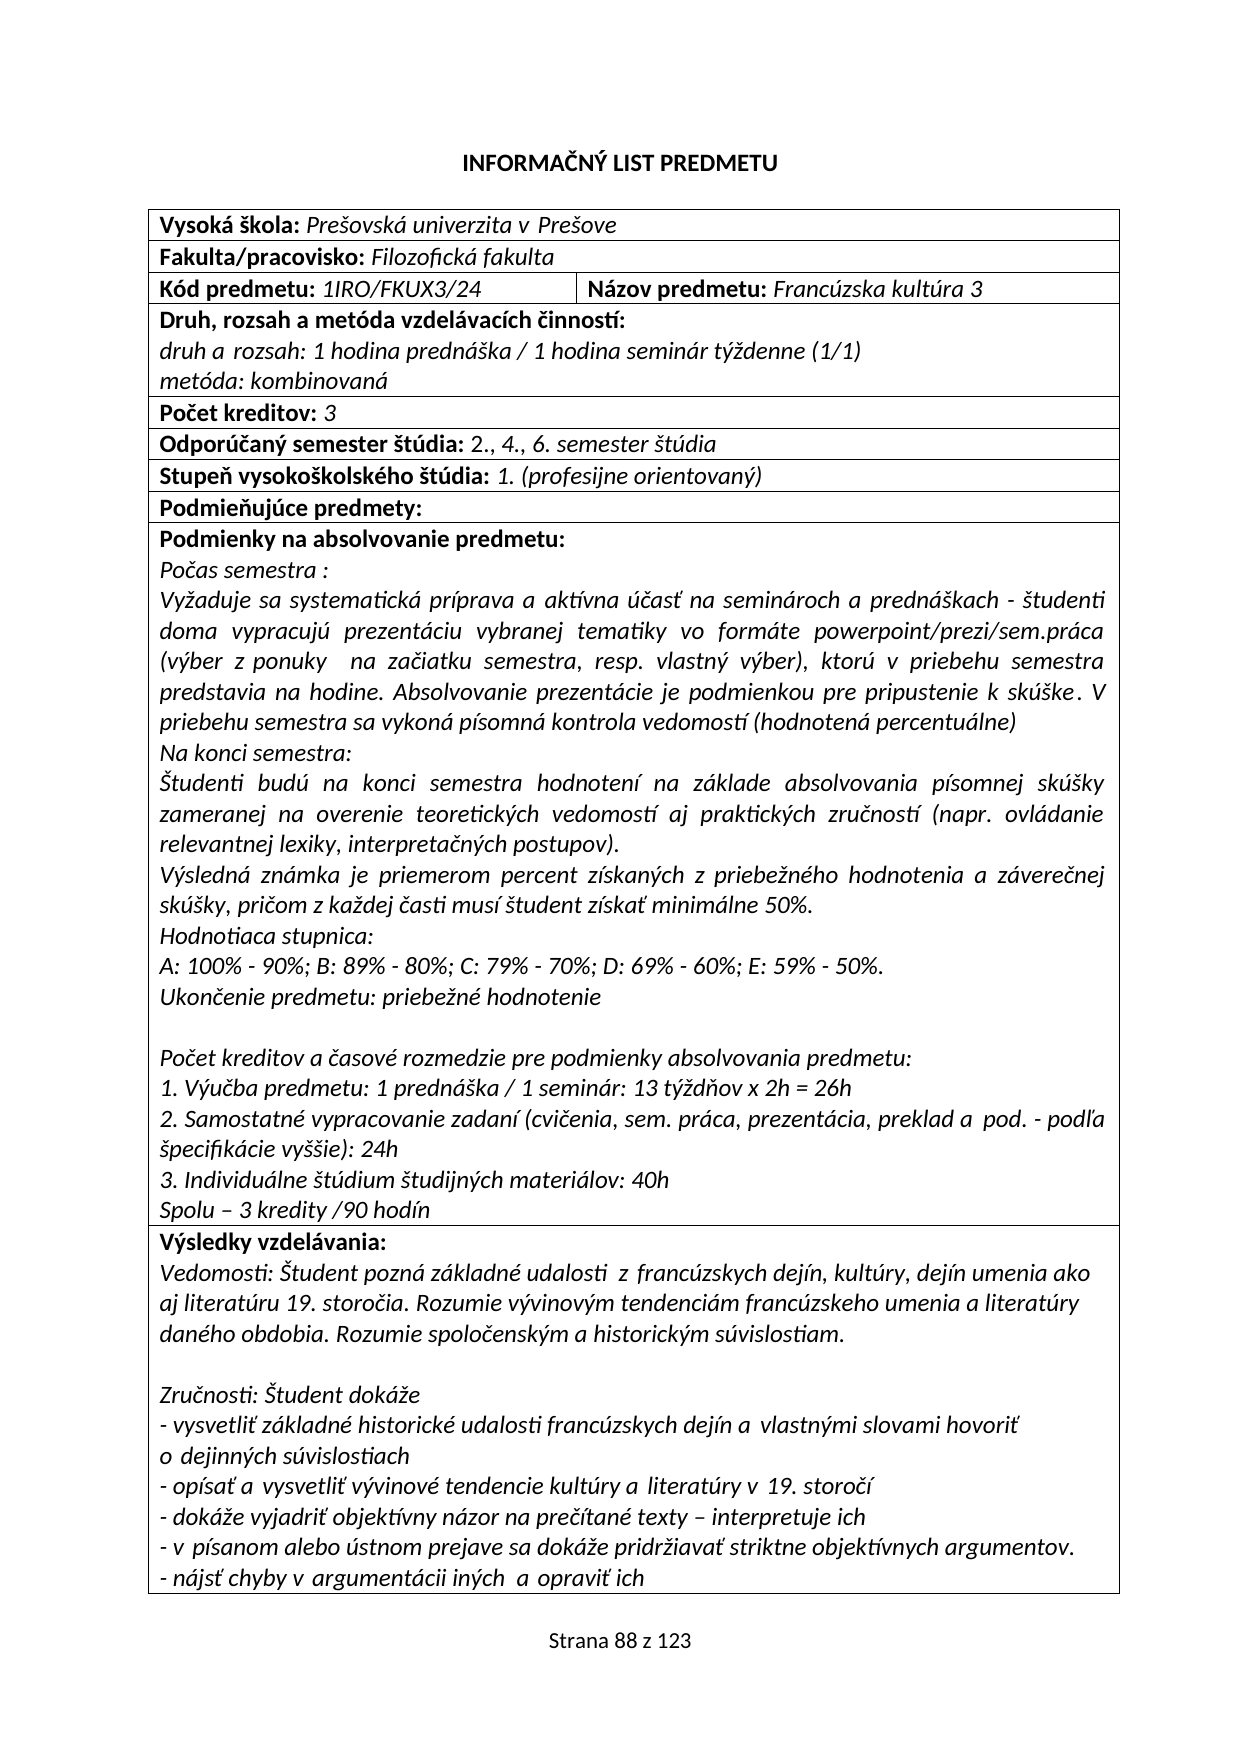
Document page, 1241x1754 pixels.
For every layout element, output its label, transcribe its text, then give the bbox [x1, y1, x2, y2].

table_cell Podmieňujúce predmety: [149, 492, 1119, 522]
table_cell Podmienky na absolvovanie predmetu: Počas semestra : Vyžaduje sa systematická príprava a aktívna účasť na seminároch a prednáškach - študenti doma vypracujú prezentáciu vybranej tematiky vo formáte powerpoint/prezi/sem.práca (výber z ponuky na začiatku semestra, resp. vlastný výber), ktorú v priebehu semestra predstavia na hodine. Absolvovanie prezentácie je podmienkou pre pripustenie k skúške. V priebehu semestra sa vykoná písomná kontrola vedomostí (hodnotená percentuálne) Na konci semestra: Študenti budú na konci semestra hodnotení na základe absolvovania písomnej skúšky zameranej na overenie teoretických vedomostí aj praktických zručností (napr. ovládanie relevantnej lexiky, interpretačných postupov). Výsledná známka je priemerom percent získaných z priebežného hodnotenia a záverečnej skúšky, pričom z každej časti musí študent získať minimálne 50%. Hodnotiaca stupnica: A: 100% - 90%; B: 89% - 80%; C: 79% - 70%; D: 69% - 60%; E: 59% - 50%. Ukončenie predmetu: priebežné hodnotenie Počet kreditov a časové rozmedzie pre podmienky absolvovania predmetu: 1. Výučba predmetu: 1 prednáška / 1 seminár: 13 týždňov x 2h = 26h 2. Samostatné vypracovanie zadaní (cvičenia, sem. práca, prezentácia, preklad a pod. - podľa špecifikácie vyššie): 24h 3. Individuálne štúdium študijných materiálov: 40h Spolu – 3 kredity /90 hodín [149, 523, 1119, 1225]
table_cell Stupeň vysokoškolského štúdia: 1. (profesijne orientovaný) [149, 460, 1119, 491]
table_cell Odporúčaný semester štúdia: 2., 4., 6. semester štúdia [149, 429, 1119, 459]
table_cell Názov predmetu: Francúzska kultúra 3 [577, 273, 1119, 303]
table_header Vysoká škola: Prešovská univerzita v Prešove [149, 210, 1119, 240]
table_cell Počet kreditov: 3 [149, 397, 1119, 427]
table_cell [149, 1226, 1119, 1592]
table_cell Fakulta/pracovisko: Filozofická fakulta [149, 241, 1119, 272]
text INFORMAČNÝ LIST PREDMETU [148, 148, 1093, 178]
table_cell Druh, rozsah a metóda vzdelávacích činností: druh a rozsah: 1 hodina prednáška / 1 hodina seminár týždenne (1/1) metóda: kombinovaná [149, 304, 1119, 396]
table_cell Kód predmetu: 1IRO/FKUX3/24 [149, 273, 576, 303]
